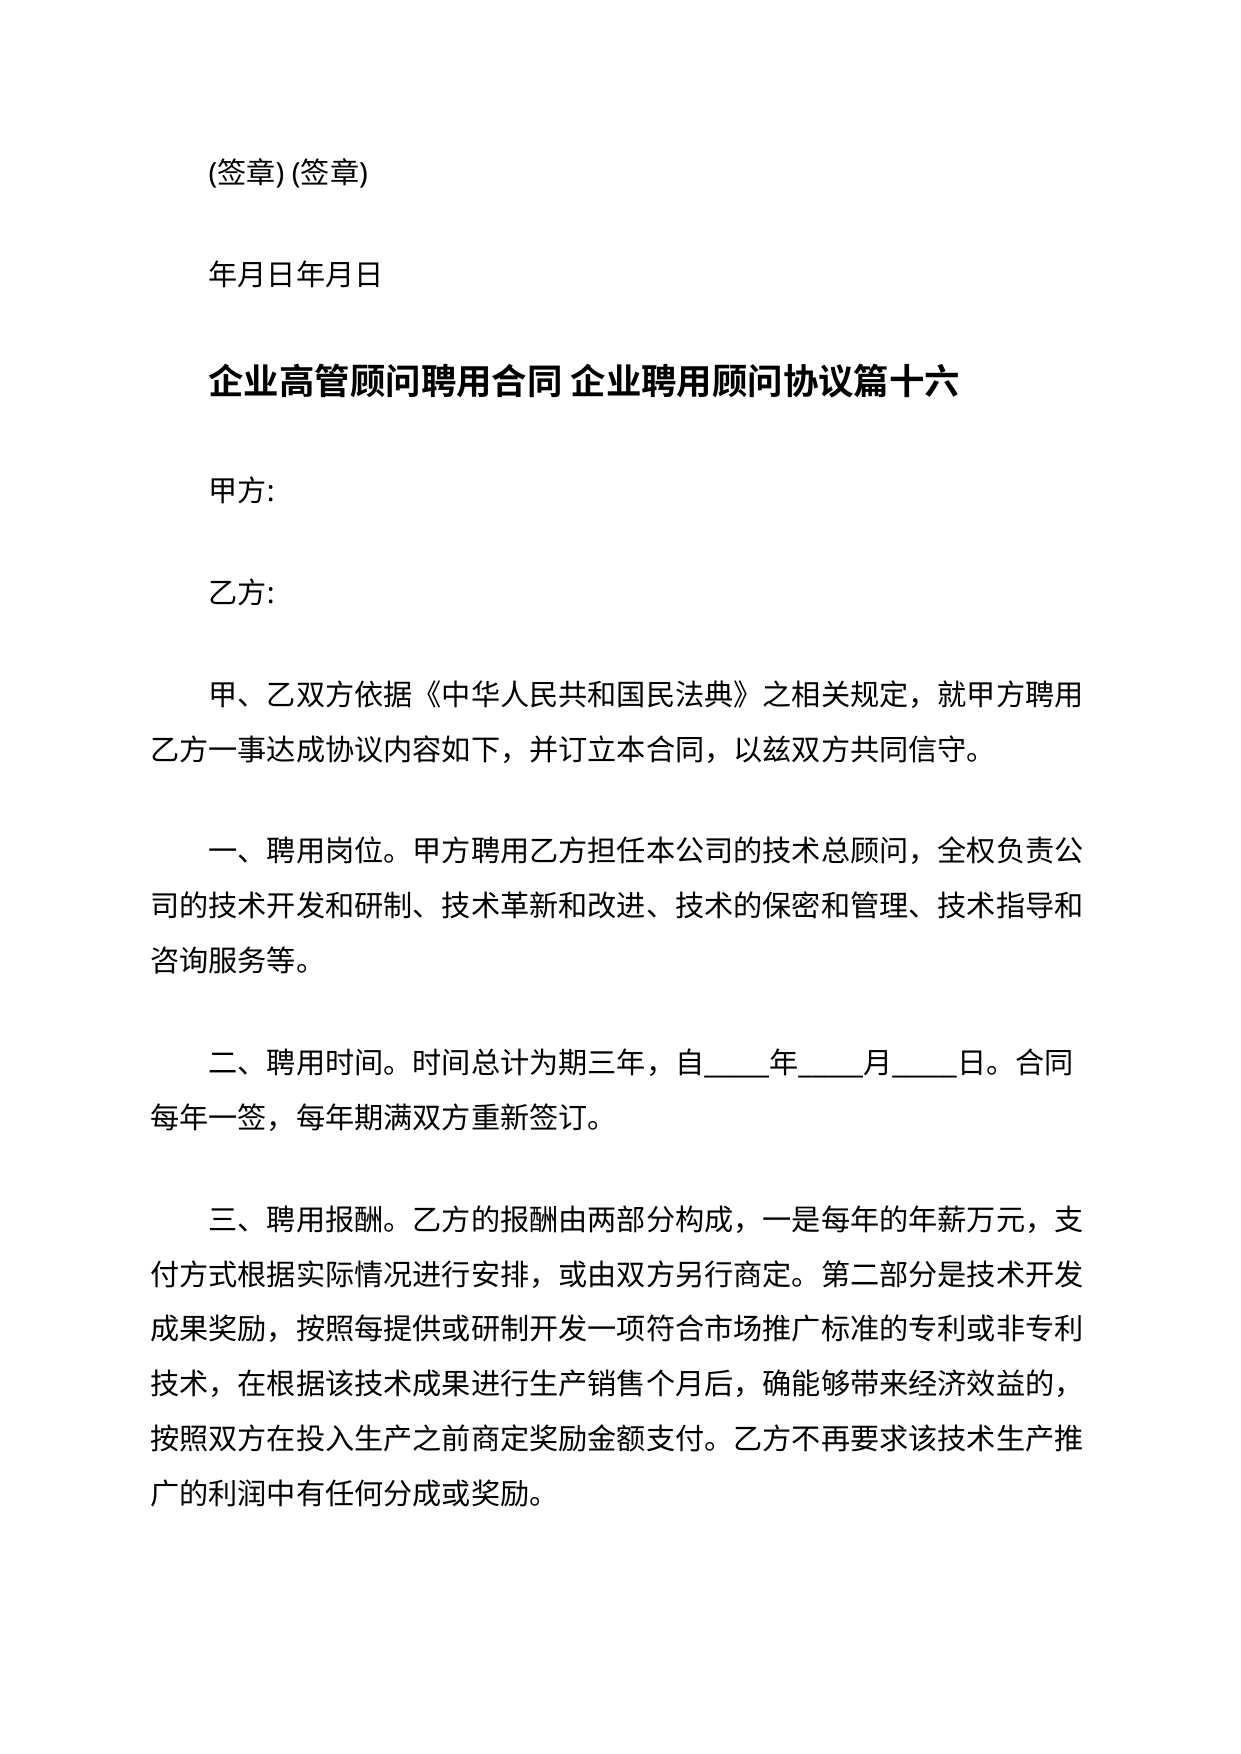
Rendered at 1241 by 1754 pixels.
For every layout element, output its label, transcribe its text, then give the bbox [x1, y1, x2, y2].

text 甲方: [150, 467, 1090, 509]
text 甲、乙双方依据《中华人民共和国民法典》之相关规定，就甲方聘用乙方一事达成协议内容如下，并订立本合同，以兹双方共同信守。 [150, 671, 1090, 768]
text (签章) (签章) [150, 150, 1090, 192]
text 二、聘用时间。时间总计为期三年，自_____年_____月_____日。合同每年一签，每年期满双方重新签订。 [150, 1039, 1090, 1137]
text 年月日年月日 [150, 252, 1090, 294]
text 乙方: [150, 569, 1090, 612]
text 企业高管顾问聘用合同 企业聘用顾问协议篇十六 [150, 354, 1090, 405]
text 三、聘用报酬。乙方的报酬由两部分构成，一是每年的年薪万元，支付方式根据实际情况进行安排，或由双方另行商定。第二部分是技术开发成果奖励，按照每提供或研制开发一项符合市场推广标准的专利或非专利技术，在根据该技术成果进行生产销售个月后，确能够带来经济效益的，按照双方在投入生产之前商定奖励金额支付。乙方不再要求该技术生产推广的利润中有任何分成或奖励。 [150, 1196, 1090, 1513]
text 一、聘用岗位。甲方聘用乙方担任本公司的技术总顾问，全权负责公司的技术开发和研制、技术革新和改进、技术的保密和管理、技术指导和咨询服务等。 [150, 828, 1090, 980]
